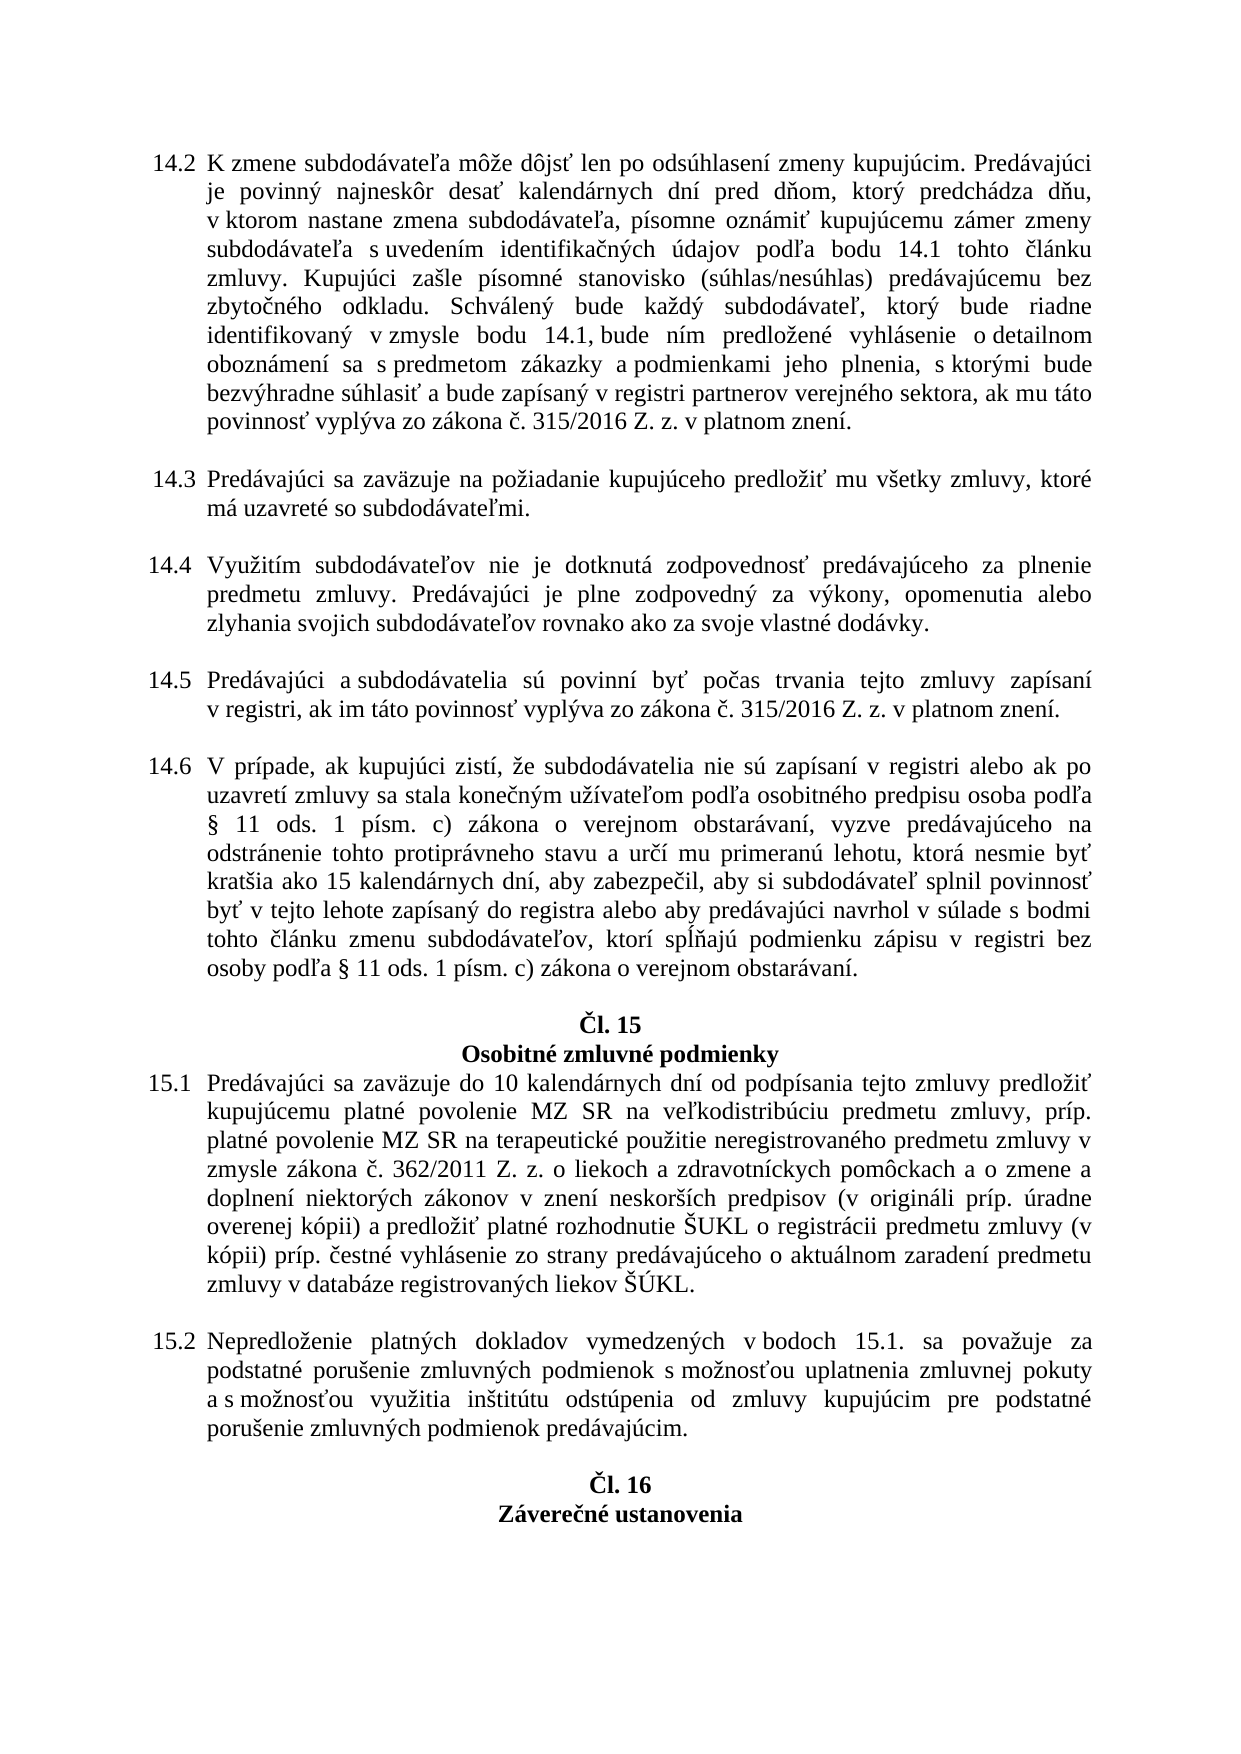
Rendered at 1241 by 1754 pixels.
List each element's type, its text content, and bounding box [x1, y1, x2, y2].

list Využitím subdodávateľov nie je dotknutá zodpovednosť predávajúceho za plnenie predmetu zmluvy. Predávajúci je plne zodpovedný za výkony, opomenutia alebo zlyhania svojich subdodávateľov rovnako ako za svoje vlastné dodávky. [148, 550, 1093, 636]
list Predávajúci sa zaväzuje do 10 kalendárnych dní od podpísania tejto zmluvy predložiť kupujúcemu platné povolenie MZ SR na veľkodistribúciu predmetu zmluvy, príp. platné povolenie MZ SR na terapeutické použitie neregistrovaného predmetu zmluvy v zmysle zákona č. 362/2011 Z. z. o liekoch a zdravotníckych pomôckach a o zmene a doplnení niektorých zákonov v znení neskorších predpisov (v origináli príp. úradne overenej kópii) a predložiť platné rozhodnutie ŠUKL o registrácii predmetu zmluvy (v kópii) príp. čestné vyhlásenie zo strany predávajúceho o aktuálnom zaradení predmetu zmluvy v databáze registrovaných liekov ŠÚKL. [148, 1068, 1093, 1298]
list V prípade, ak kupujúci zistí, že subdodávatelia nie sú zapísaní v registri alebo ak po uzavretí zmluvy sa stala konečným užívateľom podľa osobitného predpisu osoba podľa § 11 ods. 1 písm. c) zákona o verejnom obstarávaní, vyzve predávajúceho na odstránenie tohto protiprávneho stavu a určí mu primeranú lehotu, ktorá nesmie byť kratšia ako 15 kalendárnych dní, aby zabezpečil, aby si subdodávateľ splnil povinnosť byť v tejto lehote zapísaný do registra alebo aby predávajúci navrhol v súlade s bodmi tohto článku zmenu subdodávateľov, ktorí spĺňajú podmienku zápisu v registri bez osoby podľa § 11 ods. 1 písm. c) zákona o verejnom obstarávaní. [148, 751, 1093, 981]
text Čl. 15 [148, 1010, 1093, 1039]
list Predávajúci a subdodávatelia sú povinní byť počas trvania tejto zmluvy zapísaní v registri, ak im táto povinnosť vyplýva zo zákona č. 315/2016 Z. z. v platnom znení. [148, 665, 1093, 723]
list Predávajúci sa zaväzuje na požiadanie kupujúceho predložiť mu všetky zmluvy, ktoré má uzavreté so subdodávateľmi. [152, 464, 1093, 521]
text Osobitné zmluvné podmienky [148, 1039, 1093, 1068]
text Čl. 16 [148, 1470, 1093, 1499]
text Záverečné ustanovenia [148, 1499, 1093, 1528]
list K zmene subdodávateľa môže dôjsť len po odsúhlasení zmeny kupujúcim. Predávajúci je povinný najneskôr desať kalendárnych dní pred dňom, ktorý predchádza dňu, v ktorom nastane zmena subdodávateľa, písomne oznámiť kupujúcemu zámer zmeny subdodávateľa s uvedením identifikačných údajov podľa bodu 14.1 tohto článku zmluvy. Kupujúci zašle písomné stanovisko (súhlas/nesúhlas) predávajúcemu bez zbytočného odkladu. Schválený bude každý subdodávateľ, ktorý bude riadne identifikovaný v zmysle bodu 14.1, bude ním predložené vyhlásenie o detailnom oboznámení sa s predmetom zákazky a podmienkami jeho plnenia, s ktorými bude bezvýhradne súhlasiť a bude zapísaný v registri partnerov verejného sektora, ak mu táto povinnosť vyplýva zo zákona č. 315/2016 Z. z. v platnom znení. [152, 148, 1093, 435]
list Nepredloženie platných dokladov vymedzených v bodoch 15.1. sa považuje za podstatné porušenie zmluvných podmienok s možnosťou uplatnenia zmluvnej pokuty a s možnosťou využitia inštitútu odstúpenia od zmluvy kupujúcim pre podstatné porušenie zmluvných podmienok predávajúcim. [152, 1326, 1093, 1441]
